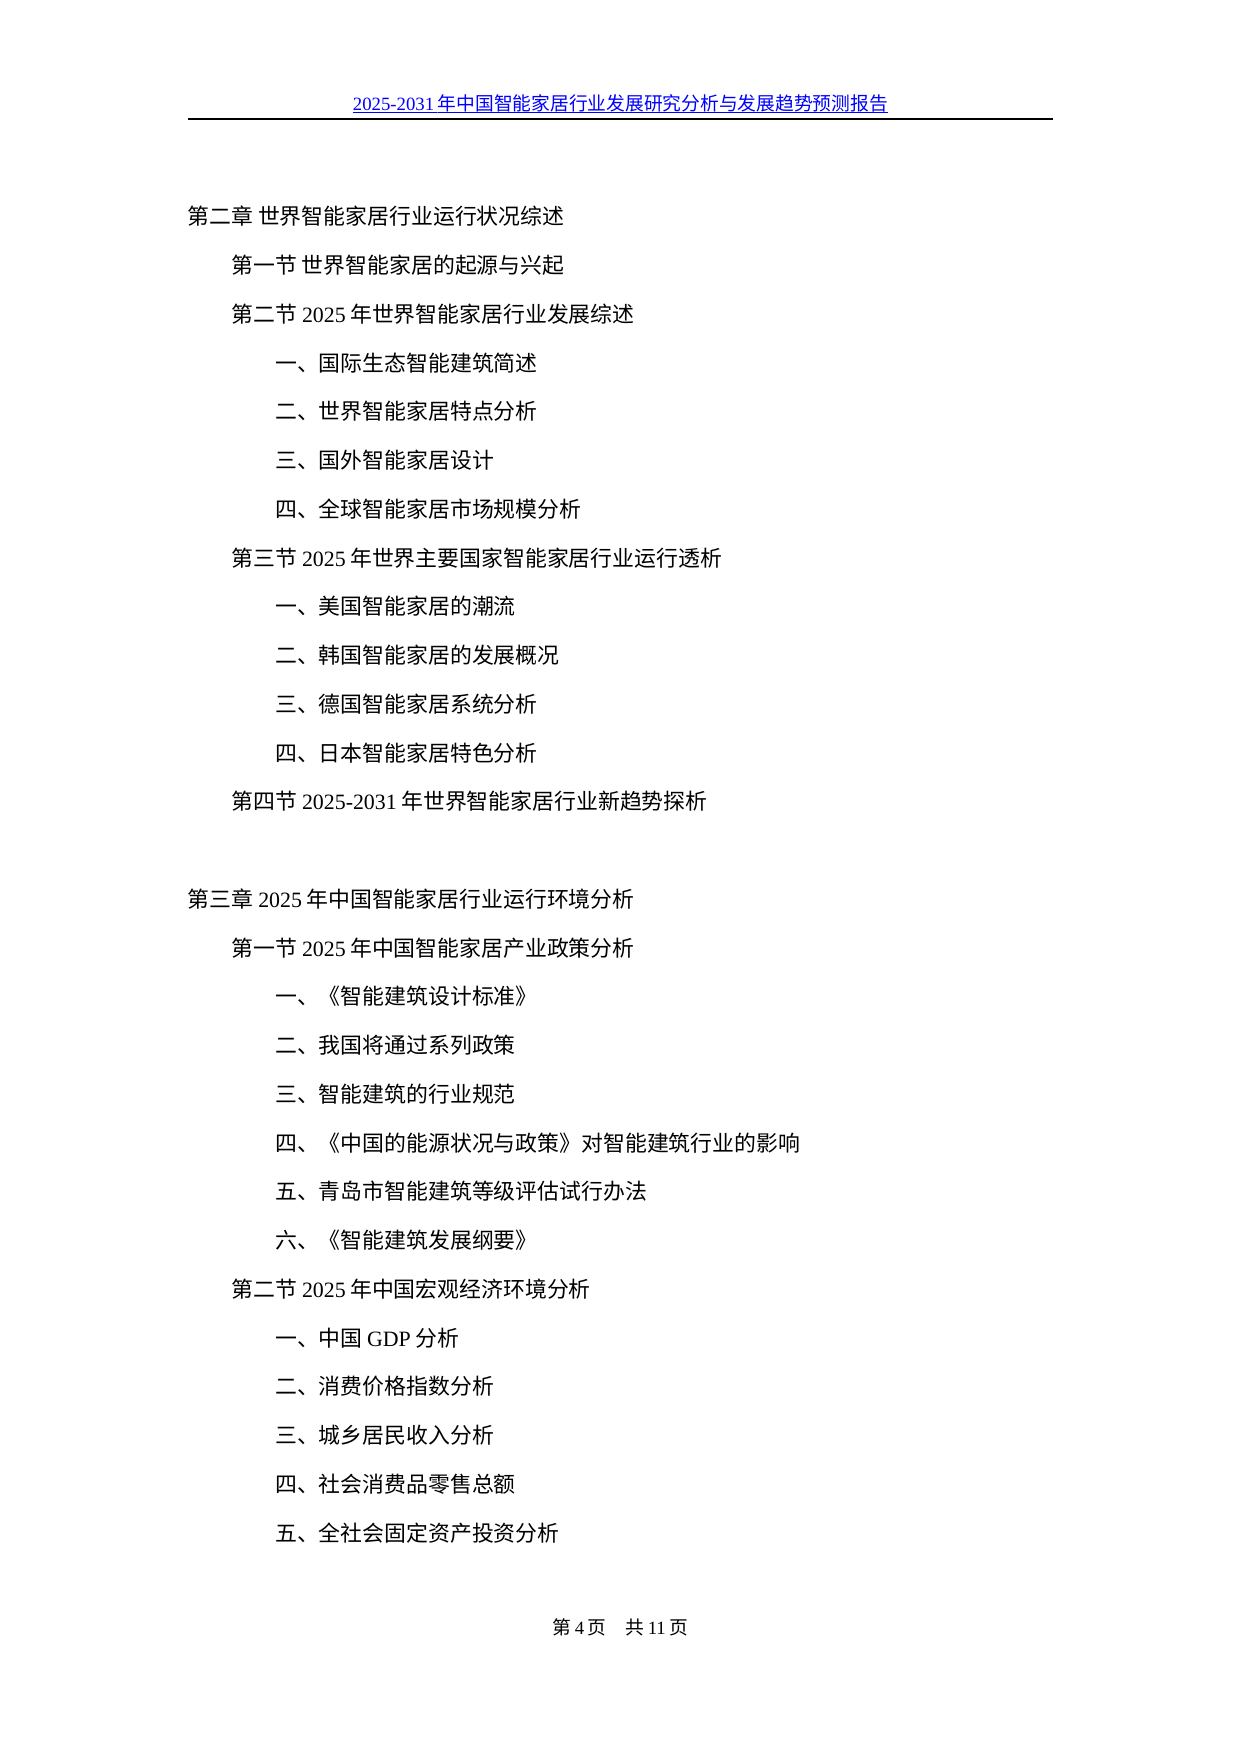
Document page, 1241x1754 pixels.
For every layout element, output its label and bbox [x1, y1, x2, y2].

text [187, 150, 1053, 1548]
